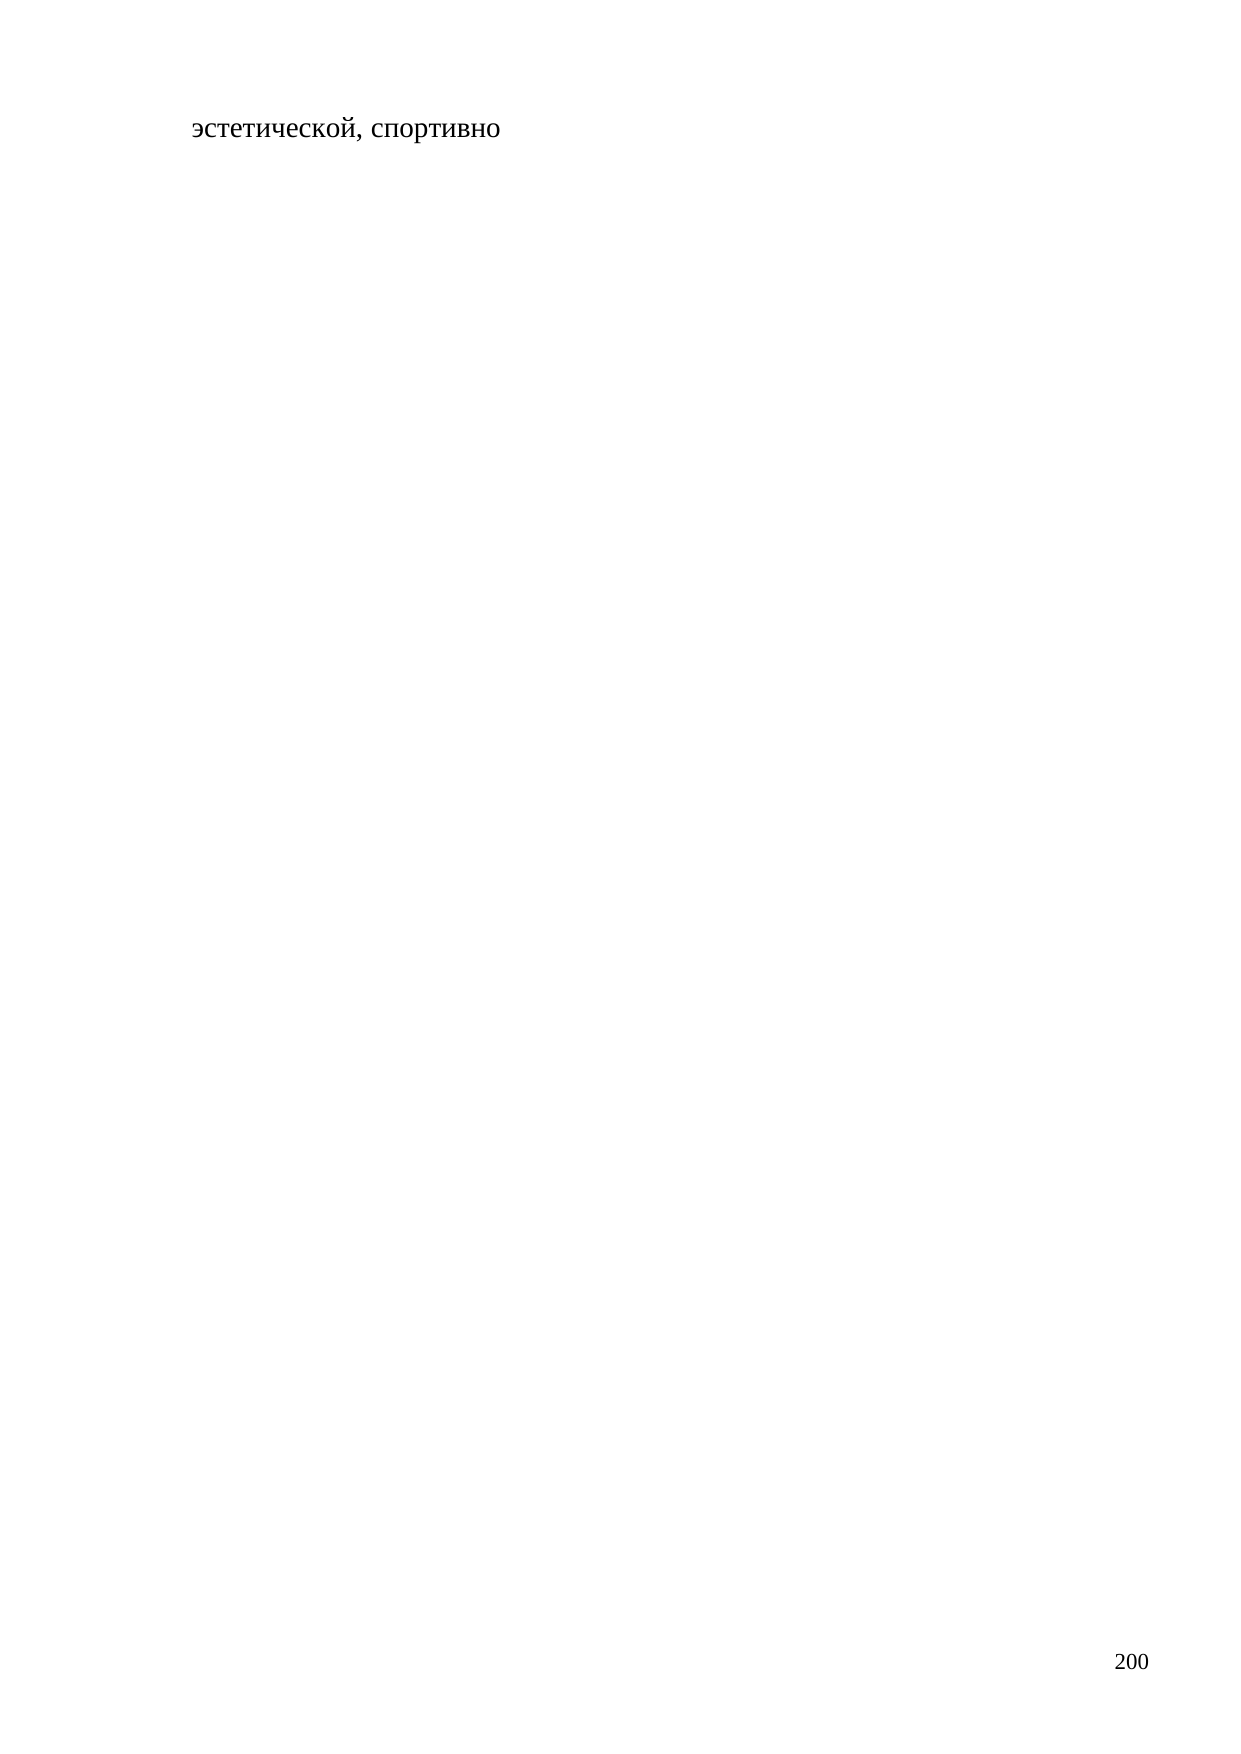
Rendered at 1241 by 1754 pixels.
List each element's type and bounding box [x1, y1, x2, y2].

list [162, 110, 1152, 144]
